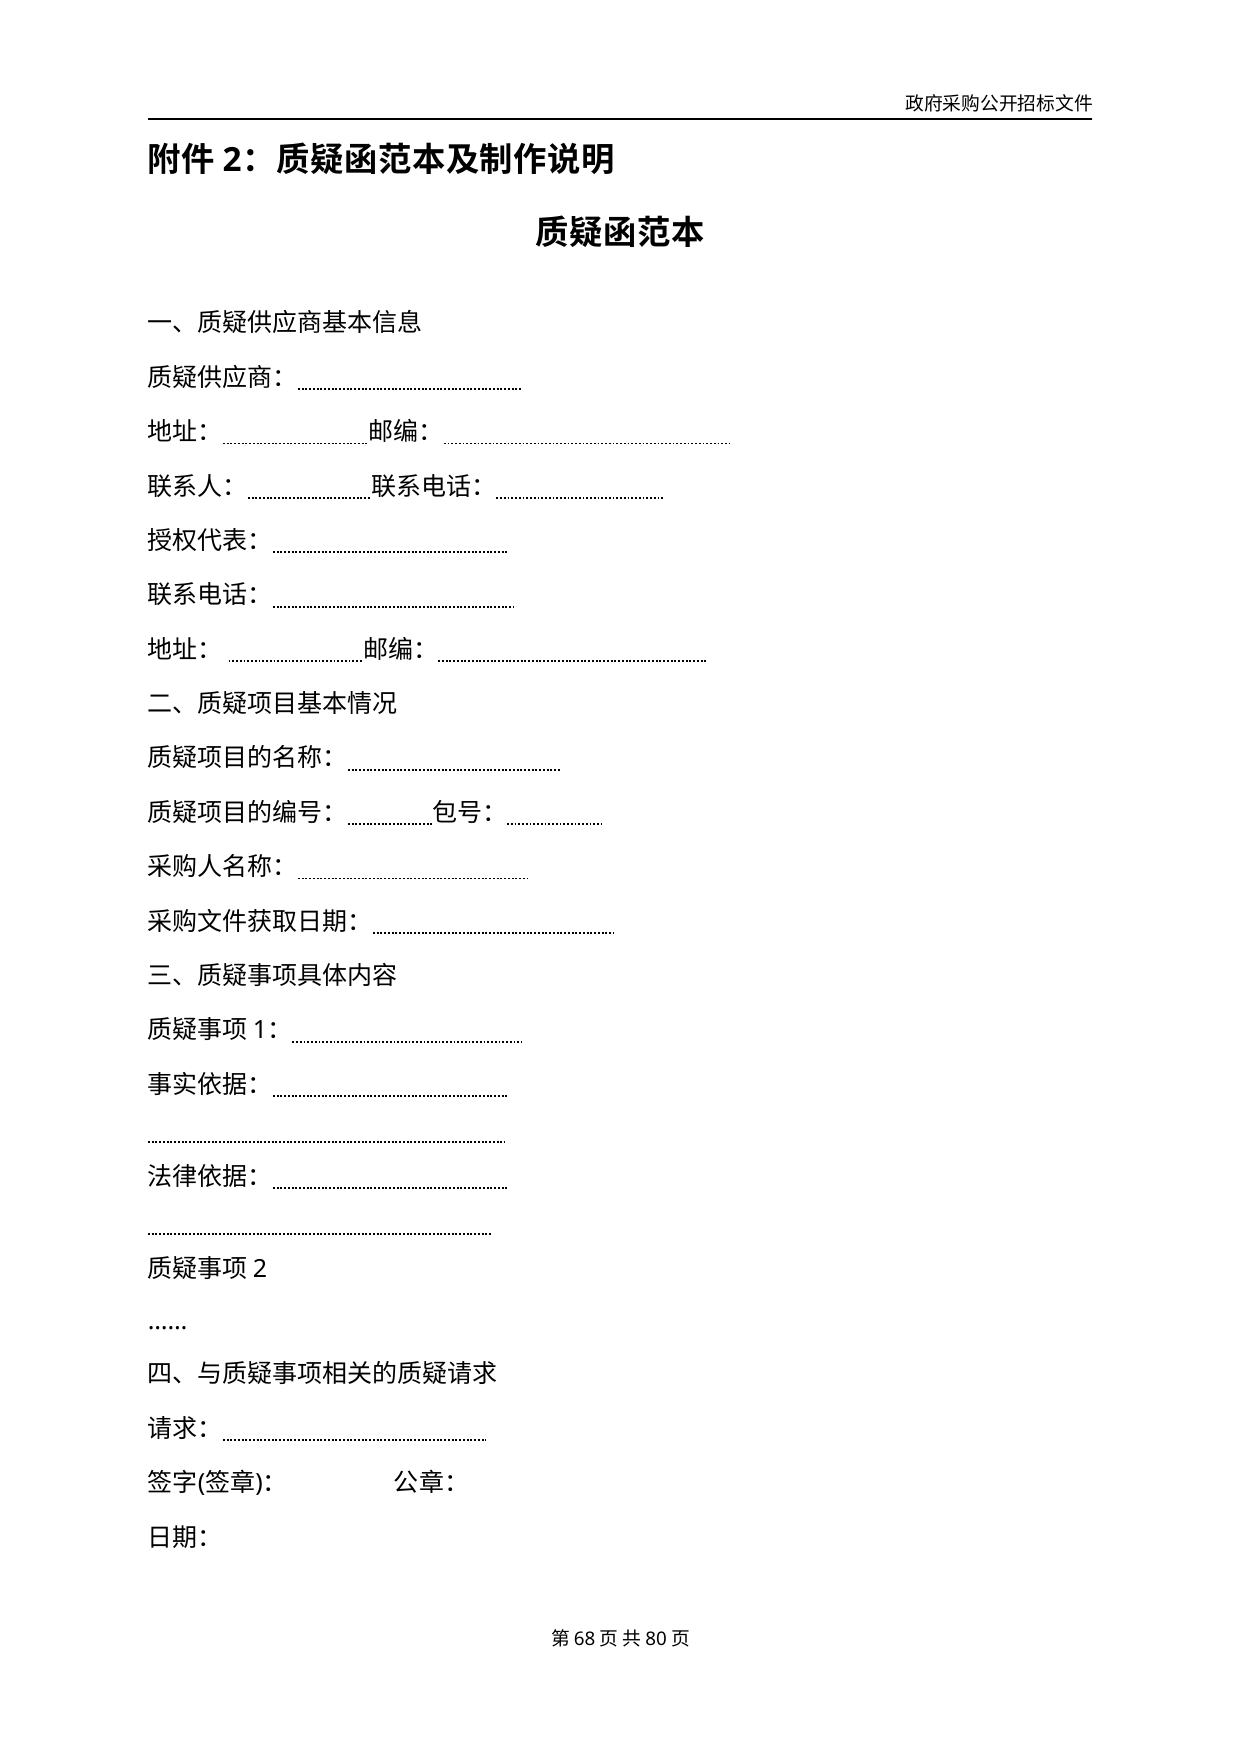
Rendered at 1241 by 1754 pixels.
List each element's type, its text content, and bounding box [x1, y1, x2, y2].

text 请求： [148, 1408, 1092, 1444]
text 质疑项目的名称： [148, 738, 1092, 774]
text 质疑供应商： [148, 357, 1092, 393]
text 法律依据： [148, 1156, 1092, 1192]
text 质疑项目的编号： 包号： [148, 792, 1092, 828]
text 二、质疑项目基本情况 [148, 683, 1092, 720]
text 采购文件获取日期： [148, 901, 1092, 937]
text 签字(签章)： 公章： [148, 1463, 1092, 1499]
text 采购人名称： [148, 847, 1092, 883]
text 联系人： 联系电话： [148, 466, 1092, 502]
text 四、与质疑事项相关的质疑请求 [148, 1354, 1092, 1390]
text 地址： 邮编： [148, 629, 1092, 665]
text 事实依据： [148, 1064, 1092, 1100]
text 地址： 邮编： [148, 412, 1092, 448]
text 授权代表： [148, 520, 1092, 557]
text 质疑事项1： [148, 1010, 1092, 1046]
text 三、质疑事项具体内容 [148, 955, 1092, 992]
text 日期： [148, 1517, 1092, 1553]
text …… [148, 1303, 1092, 1337]
text 联系电话： [148, 575, 1092, 611]
text 质疑函范本 [148, 206, 1092, 254]
text 一、质疑供应商基本信息 [148, 303, 1092, 339]
text 质疑事项2 [148, 1248, 1092, 1285]
text 附件2：质疑函范本及制作说明 [148, 133, 1092, 181]
